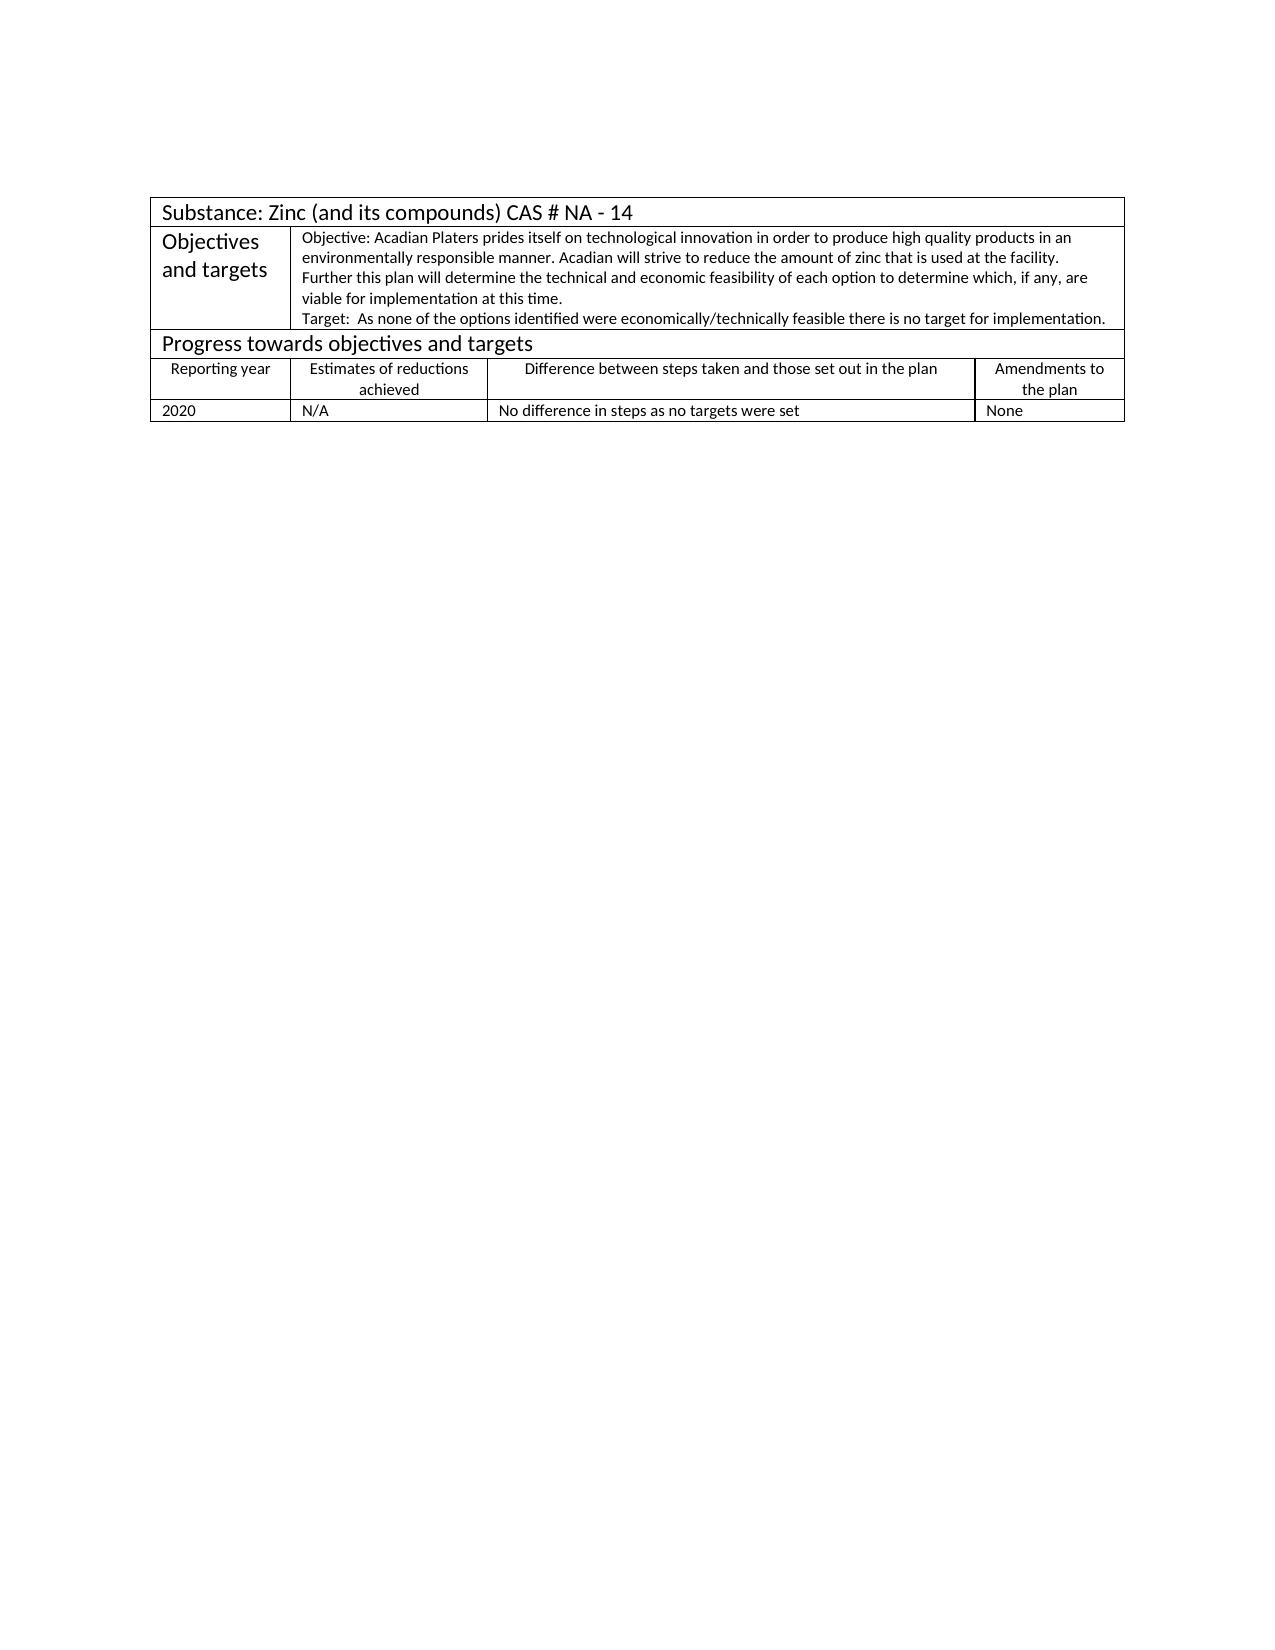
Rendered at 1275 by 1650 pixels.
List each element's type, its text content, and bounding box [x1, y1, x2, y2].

table_header Substance: Zinc (and its compounds) CAS # NA - 14 [151, 198, 1124, 226]
table_cell None [976, 400, 1124, 421]
table_cell No difference in steps as no targets were set [488, 400, 974, 421]
table_cell Progress towards objectives and targets [151, 330, 1124, 358]
table_cell Amendments to the plan [976, 359, 1124, 399]
table_cell N/A [291, 400, 487, 421]
table_cell Difference between steps taken and those set out in the plan [488, 359, 974, 399]
table_cell Objective: Acadian Platers prides itself on technological innovation in order to produce high quality products in an environmentally responsible manner. Acadian will strive to reduce the amount of zinc that is used at the facility. Further this plan will determine the technical and economic feasibility of each option to determine which, if any, are viable for implementation at this time. Target: As none of the options identified were economically/technically feasible there is no target for implementation. [291, 227, 1124, 328]
table_cell Reporting year [151, 359, 290, 399]
table_cell Objectives and targets [151, 227, 290, 328]
table_cell 2020 [151, 400, 290, 421]
table_cell Estimates of reductions achieved [291, 359, 487, 399]
